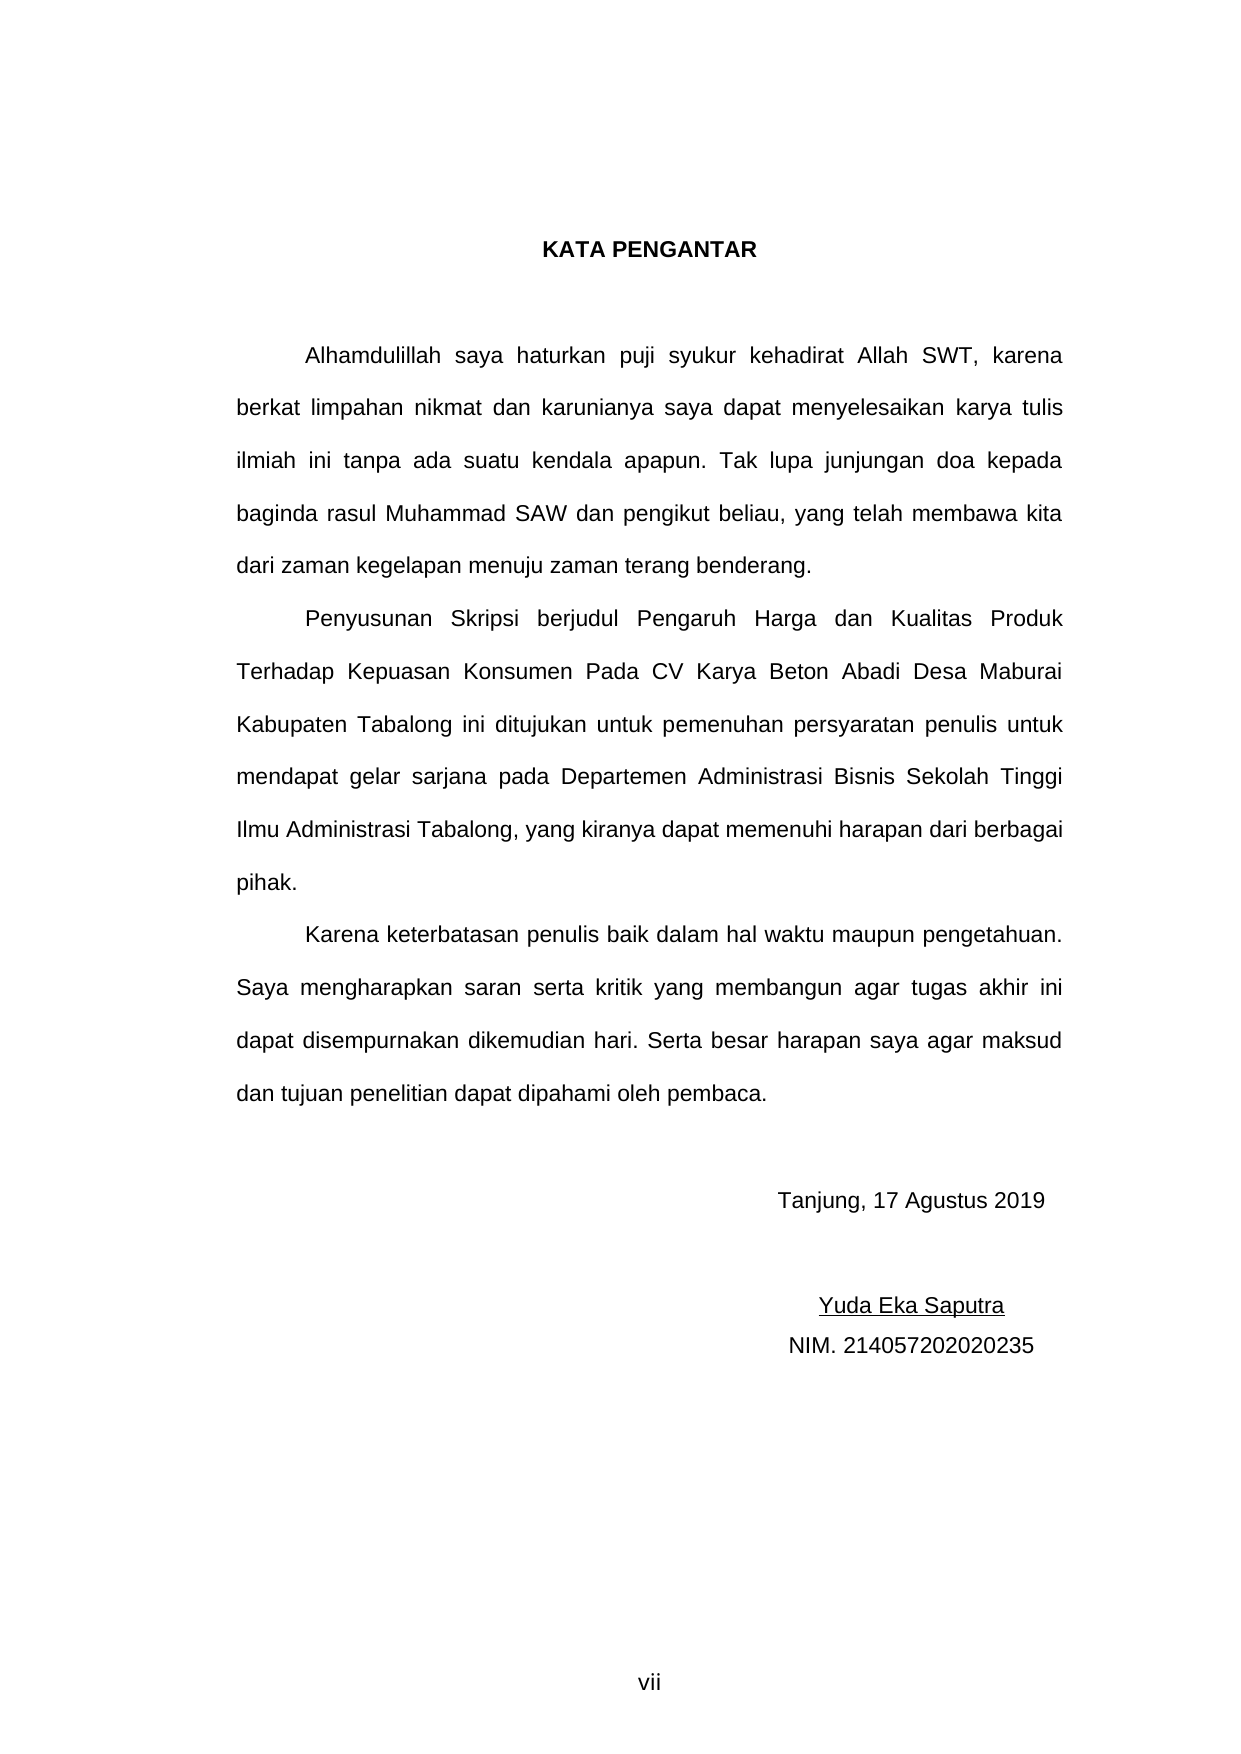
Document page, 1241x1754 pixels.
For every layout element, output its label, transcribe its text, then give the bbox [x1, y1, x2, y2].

text Yuda Eka Saputra [236, 1292, 1063, 1318]
text KATA PENGANTAR [236, 236, 1063, 263]
text Penyusunan Skripsi berjudul Pengaruh Harga dan Kualitas Produk Terhadap Kepuasan Konsumen Pada CV Karya Beton Abadi Desa Maburai Kabupaten Tabalong ini ditujukan untuk pemenuhan persyaratan penulis untuk mendapat gelar sarjana pada Departemen Administrasi Bisnis Sekolah Tinggi Ilmu Administrasi Tabalong, yang kiranya dapat memenuhi harapan dari berbagai pihak. [236, 605, 1063, 895]
text Karena keterbatasan penulis baik dalam hal waktu maupun pengetahuan. Saya mengharapkan saran serta kritik yang membangun agar tugas akhir ini dapat disempurnakan dikemudian hari. Serta besar harapan saya agar maksud dan tujuan penelitian dapat dipahami oleh pembaca. [236, 921, 1063, 1106]
text Tanjung, 17 Agustus 2019 [236, 1187, 1063, 1213]
text Alhamdulillah saya haturkan puji syukur kehadirat Allah SWT, karena berkat limpahan nikmat dan karunianya saya dapat menyelesaikan karya tulis ilmiah ini tanpa ada suatu kendala apapun. Tak lupa junjungan doa kepada baginda rasul Muhammad SAW dan pengikut beliau, yang telah membawa kita dari zaman kegelapan menuju zaman terang benderang. [236, 342, 1063, 579]
text NIM. 214057202020235 [236, 1332, 1063, 1358]
